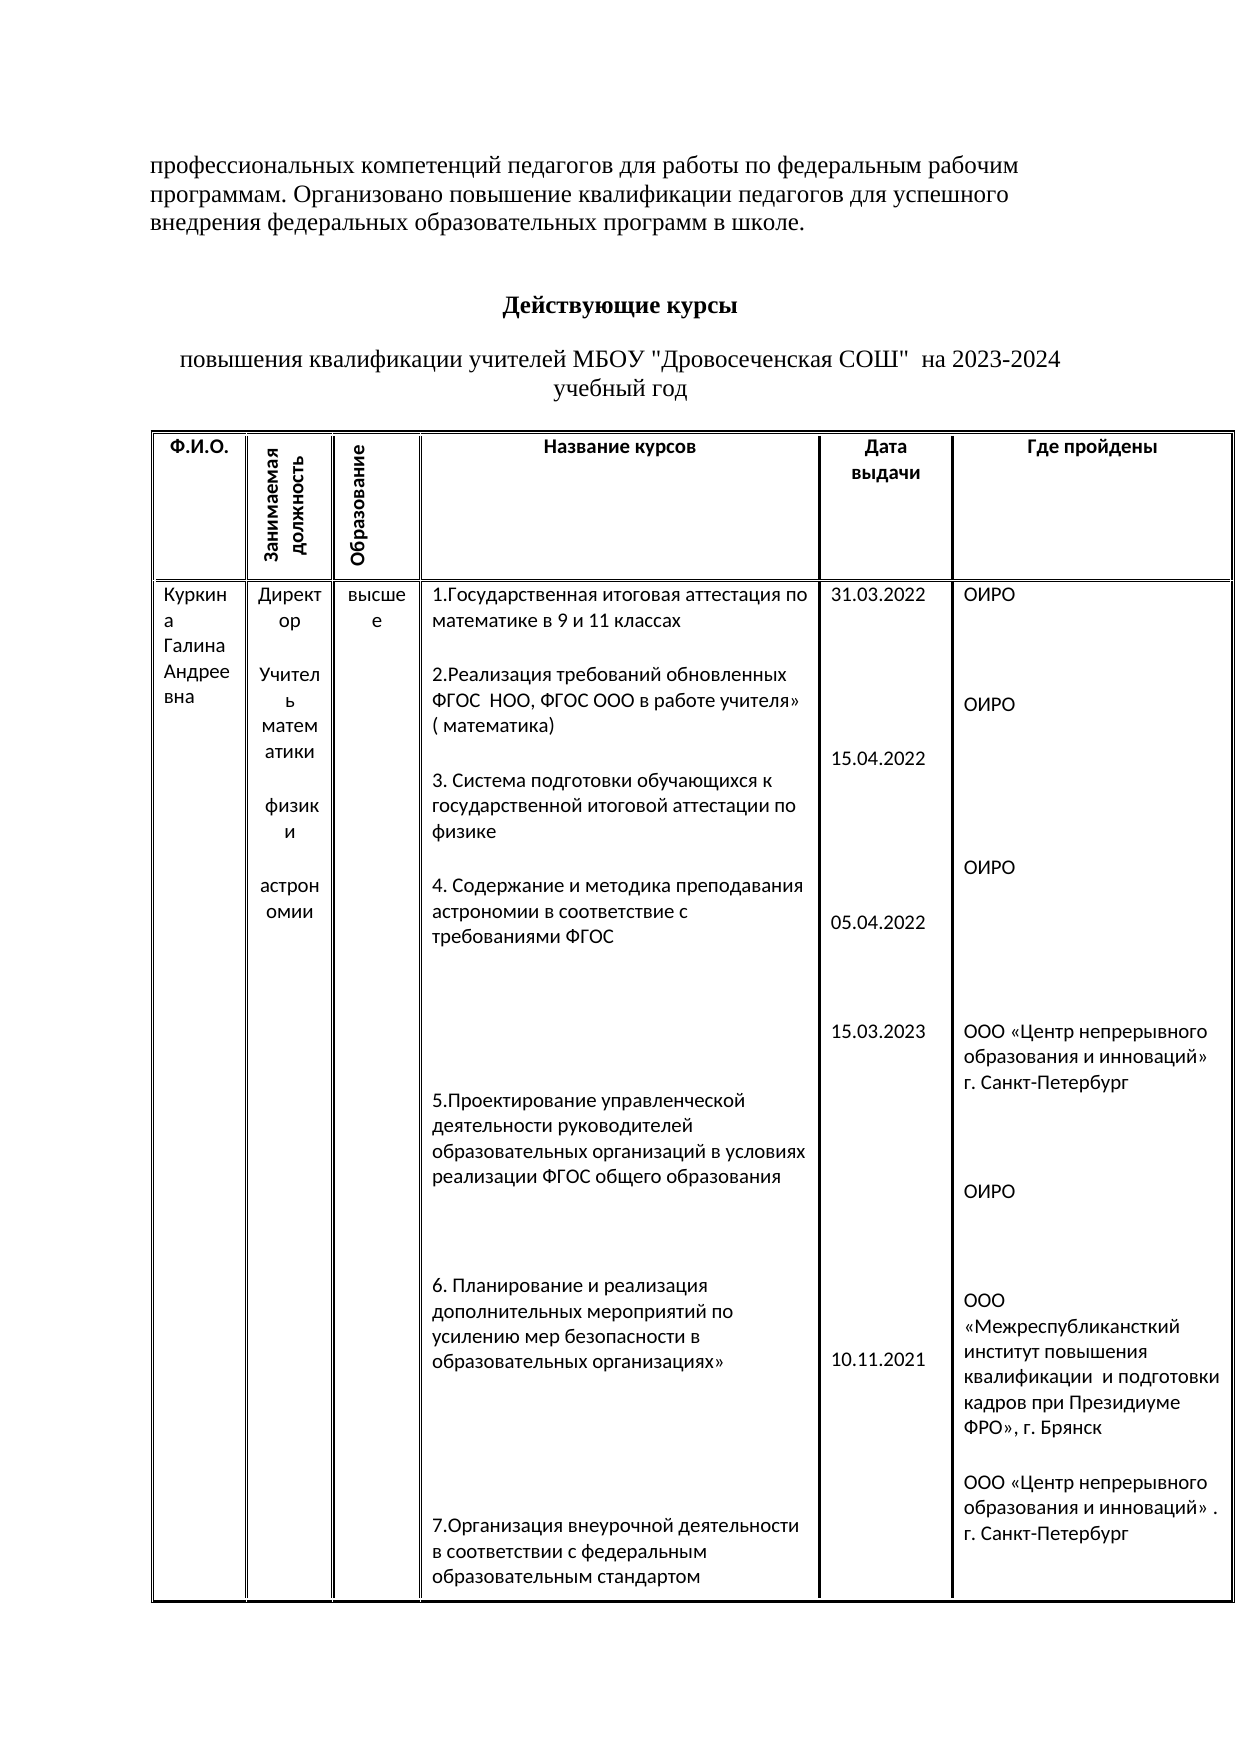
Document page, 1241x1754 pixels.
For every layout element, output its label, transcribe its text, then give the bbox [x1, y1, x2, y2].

table_header Дата выдачи [819, 894, 952, 1038]
text 2. Анализ кадрового потенциала МБОУ «Дровосеченская средняя общеобразовательная школа» для внедрения требований обновленного ФГОС СОО в части обеспечения углубленного изучения учебных предметов и профильного обучения показывает, что для введения естественно- научного профиля обучения педагог по химии и биологии прошел соответствующую курсовую переподготовку и владеет всеми технологиями обучения и соответствующей методикой. 80% процентов педагогов в течение весны-лета 2023 г прошли соответствующую курсовую переподготовку в ОИРО. Молодые специалисты ( учитель русского языка и физической культуры) работают с наставниками из ОИРО и педагогами –наставниками Школы. [150, 236, 1090, 524]
text Действующие курсы [150, 750, 1090, 779]
table_header Занимаемая должность [246, 892, 333, 1038]
table_header Название курсов [421, 894, 819, 1038]
text Таким образом, среди обучающихся 8-9 классов все работы выполнены на допустимом уровне. 40% работ выполнено на высоком уровне, 40% на повышенном и 20% на среднем уровне. [150, 150, 1090, 236]
text повышения квалификации учителей МБОУ "Дровосеченская СОШ" на 2023-2024 учебный год [150, 804, 1090, 861]
table_header Образование [333, 894, 421, 1038]
table_header Где пройдены [952, 894, 1231, 1038]
text 3. С целью реализации ФОП в план непрерывного профессионального образования педагогических и управленческих кадров в МБОУ «Дровосеченская средняя общеобразовательная школа» в 2023 году проведены мероприятия по повышению профессиональных компетенций педагогов для работы по федеральным рабочим программам. Организовано повышение квалификации педагогов для успешного внедрения федеральных образовательных программ в школе. [150, 524, 1090, 696]
table_header Ф.И.О. [154, 894, 246, 1038]
